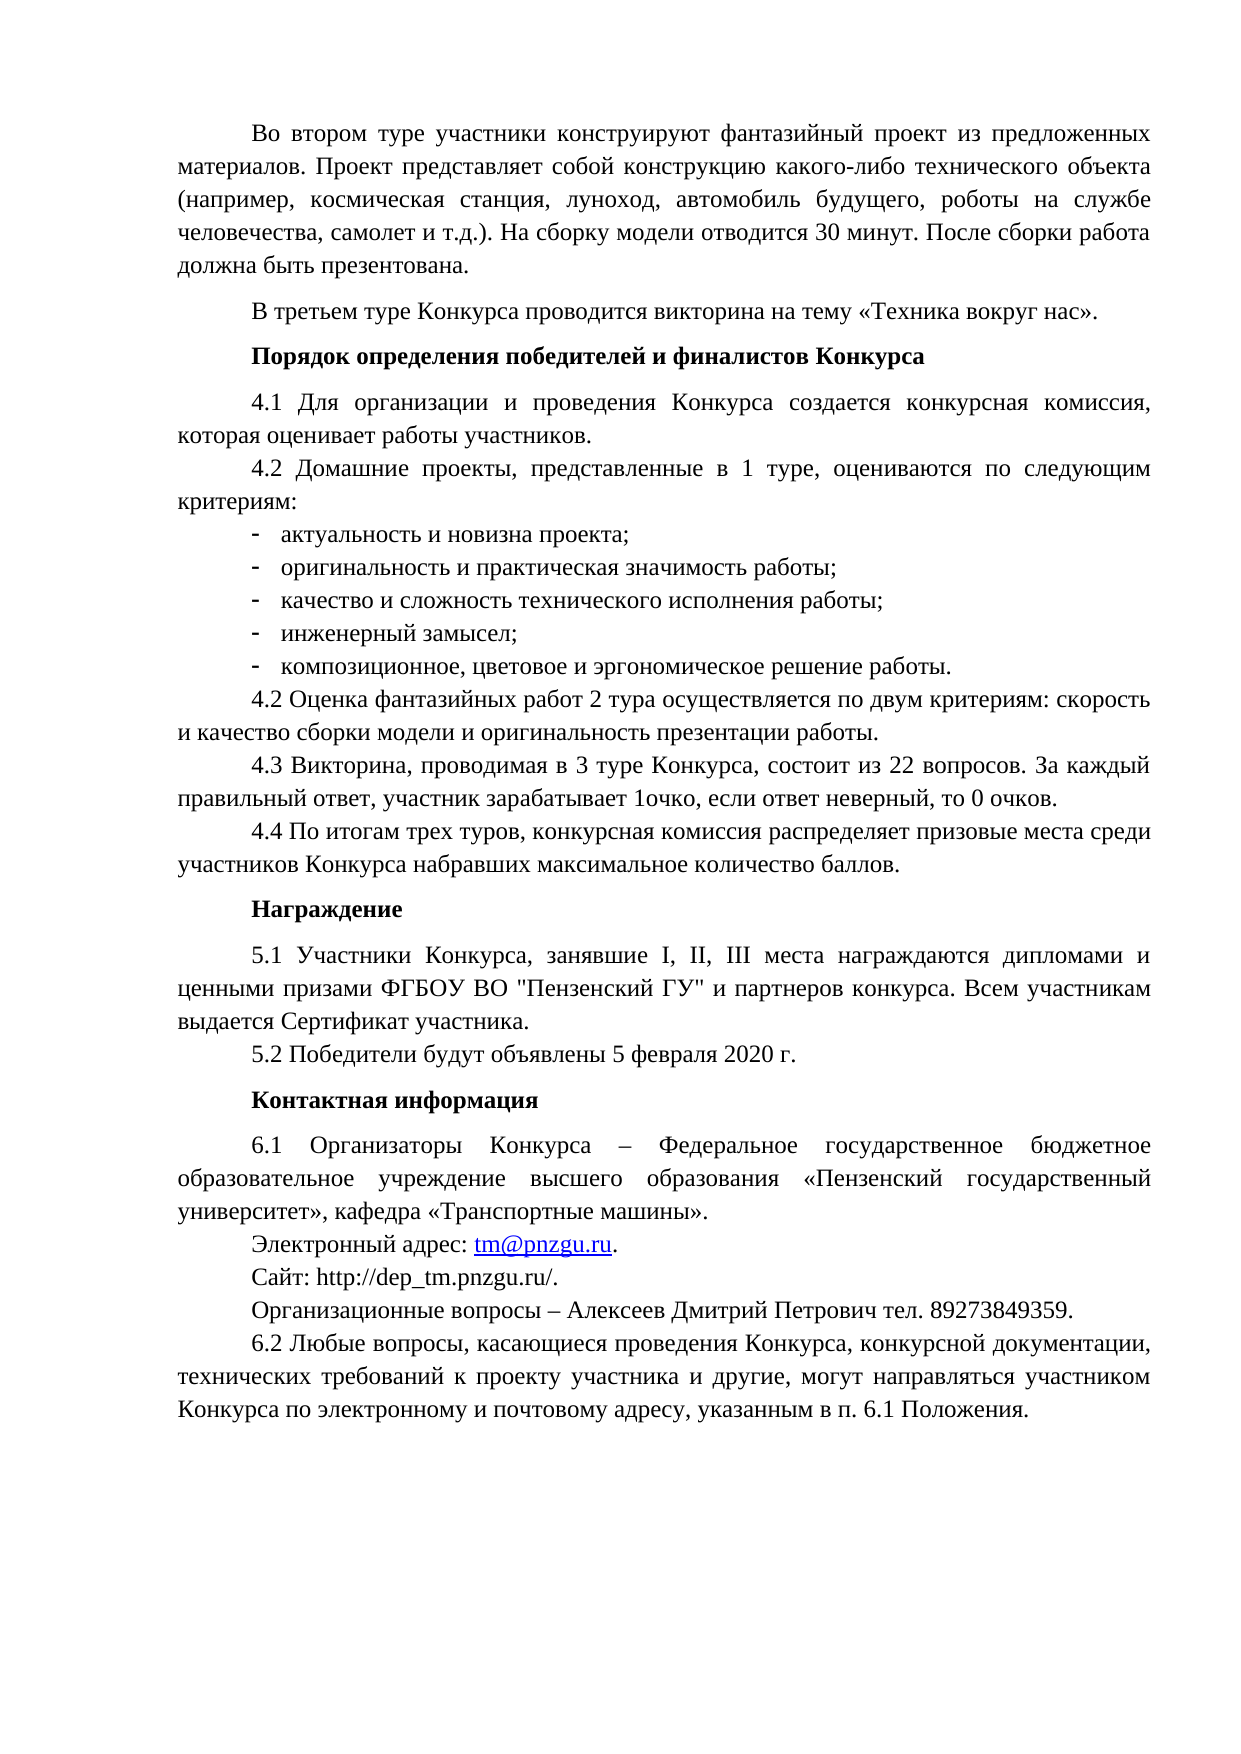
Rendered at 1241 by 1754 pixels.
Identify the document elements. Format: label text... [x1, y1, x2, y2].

list инженерный замысел; [177, 618, 1152, 647]
text 4.1 Для организации и проведения Конкурса создается конкурсная комиссия, которая оценивает работы участников. [177, 387, 1152, 448]
text 5.2 Победители будут объявлены 5 февраля 2020 г. [177, 1039, 1152, 1068]
list актуальность и новизна проекта; [177, 519, 1152, 548]
text Во втором туре участники конструируют фантазийный проект из предложенных материалов. Проект представляет собой конструкцию какого-либо технического объекта (например, космическая станция, луноход, автомобиль будущего, роботы на службе человечества, самолет и т.д.). На сборку модели отводится 30 минут. После сборки работа должна быть презентована. [177, 118, 1152, 279]
text Контактная информация [177, 1085, 1152, 1113]
text 4.2 Домашние проекты, представленные в 1 туре, оцениваются по следующим критериям: [177, 453, 1152, 514]
text 6.2 Любые вопросы, касающиеся проведения Конкурса, конкурсной документации, технических требований к проекту участника и другие, могут направляться участником Конкурса по электронному и почтовому адресу, указанным в п. 6.1 Положения. [177, 1328, 1152, 1423]
list 4.3 Викторина, проводимая в 3 туре Конкурса, состоит из 22 вопросов. За каждый правильный ответ, участник зарабатывает 1очко, если ответ неверный, то 0 очков. [177, 750, 1152, 812]
text Электронный адрес: tm@pnzgu.ru. [177, 1229, 1152, 1258]
text Награждение [177, 894, 1152, 923]
text 4.4 По итогам трех туров, конкурсная комиссия распределяет призовые места среди участников Конкурса набравших максимальное количество баллов. [177, 816, 1152, 878]
list композиционное, цветовое и эргономическое решение работы. [177, 651, 1152, 680]
text В третьем туре Конкурса проводится викторина на тему «Техника вокруг нас». [177, 296, 1152, 324]
list 4.2 Оценка фантазийных работ 2 тура осуществляется по двум критериям: скорость и качество сборки модели и оригинальность презентации работы. [177, 684, 1152, 746]
list качество и сложность технического исполнения работы; [177, 585, 1152, 614]
text Сайт: http://dep_tm.pnzgu.ru/. [177, 1262, 1152, 1291]
text Порядок определения победителей и финалистов Конкурса [177, 341, 1152, 370]
list оригинальность и практическая значимость работы; [177, 552, 1152, 581]
text 6.1 Организаторы Конкурса – Федеральное государственное бюджетное образовательное учреждение высшего образования «Пензенский государственный университет», кафедра «Транспортные машины». [177, 1130, 1152, 1225]
text Организационные вопросы – Алексеев Дмитрий Петрович тел. 89273849359. [177, 1295, 1152, 1324]
text 5.1 Участники Конкурса, занявшие I, II, III места награждаются дипломами и ценными призами ФГБОУ ВО "Пензенский ГУ" и партнеров конкурса. Всем участникам выдается Сертификат участника. [177, 940, 1152, 1035]
